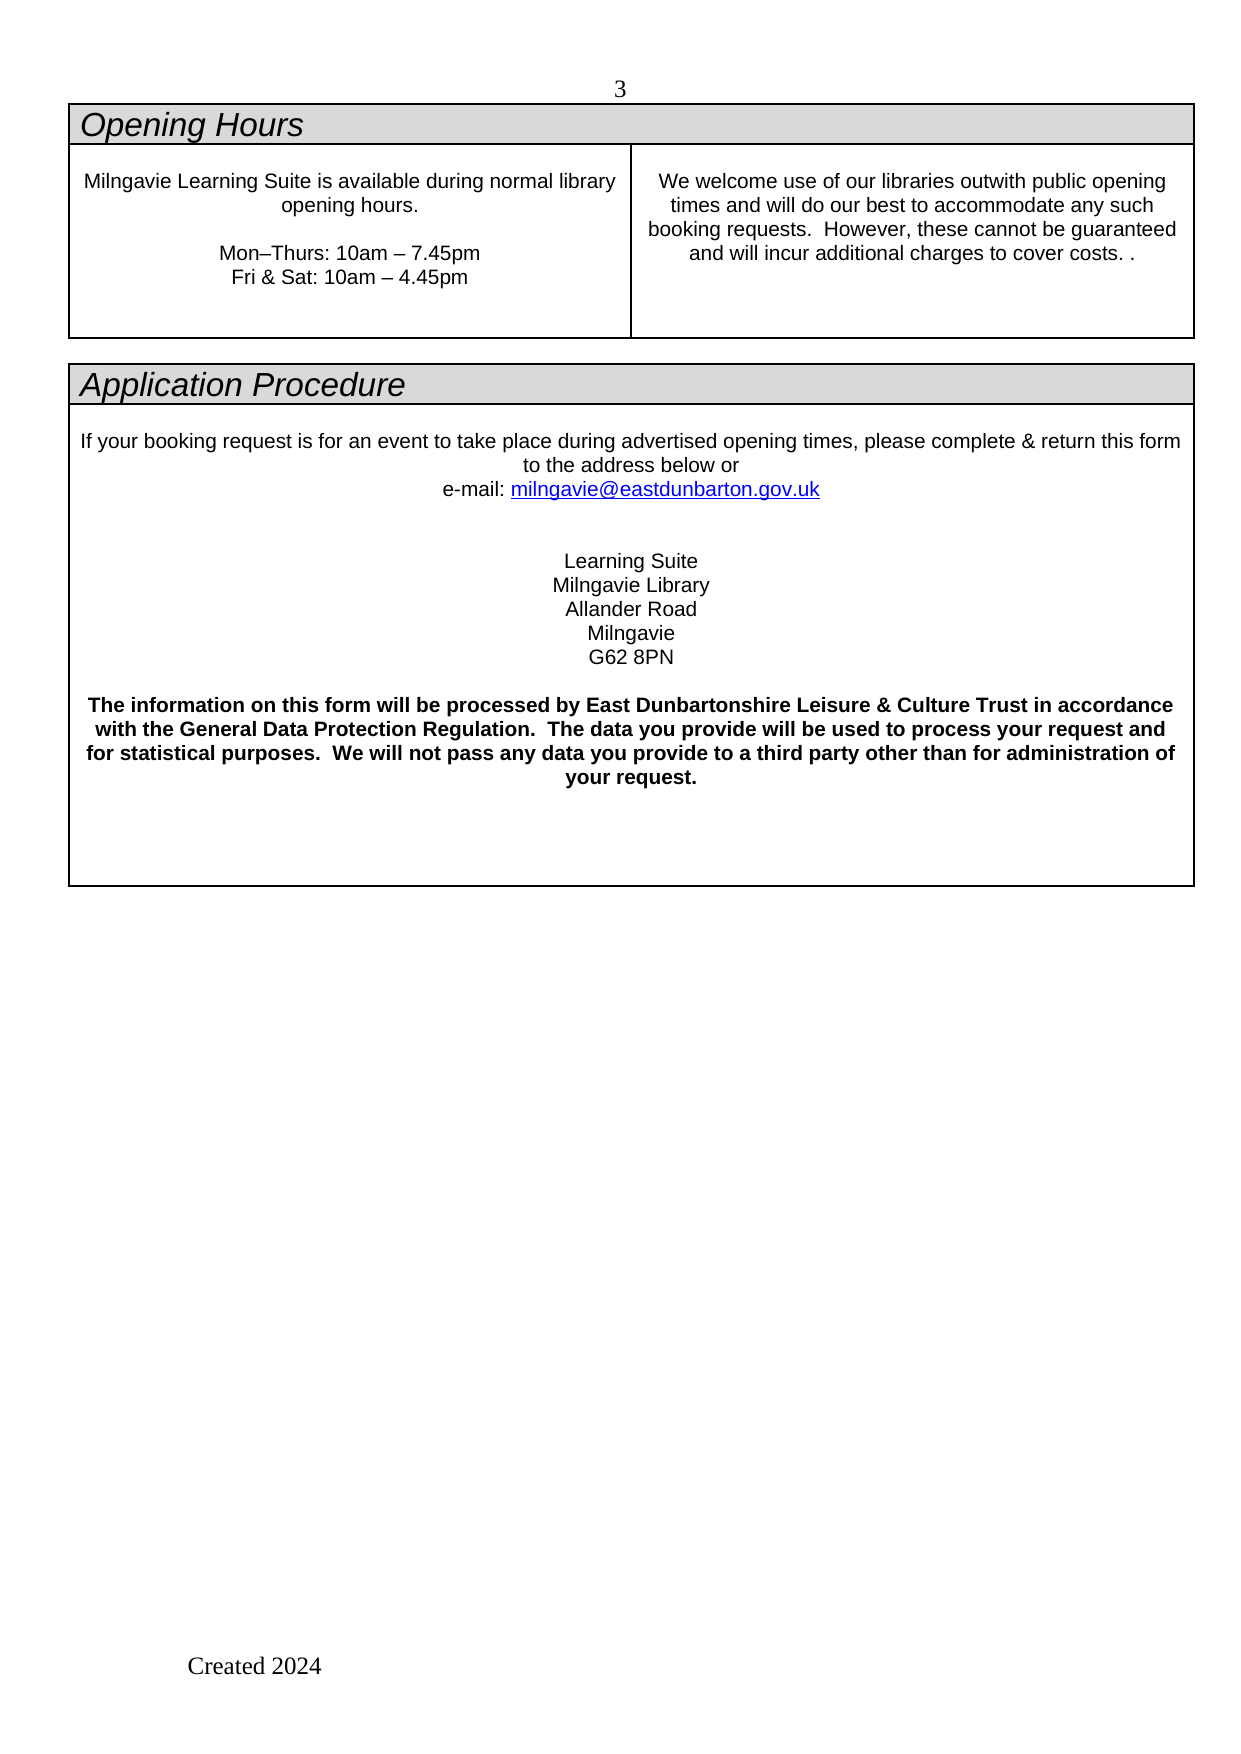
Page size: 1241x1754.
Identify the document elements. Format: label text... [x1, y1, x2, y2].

table_cell We welcome use of our libraries outwith public opening times and will do our best to accommodate any such booking requests. However, these cannot be guaranteed and will incur additional charges to cover costs. . [632, 145, 1193, 337]
table_cell Milngavie Learning Suite is available during normal library opening hours. Mon–Thurs: Fri & Sat: [70, 145, 630, 337]
table_cell If your booking request is for an event to take place during advertised opening times, please complete & return this form to the address below or e-mail: milngavie@eastdunbarton.gov.uk Learning Suite Milngavie Library Allander Road Milngavie G62 8PN The information on this form will be processed by East Dunbartonshire Leisure & Culture Trust in accordance with the General Data Protection Regulation. The data you provide will be used to process your request and for statistical purposes. We will not pass any data you provide to a third party other than for administration of your request. [70, 405, 1193, 884]
table_header Application Procedure [70, 365, 1193, 403]
table_header Opening Hours [70, 105, 1193, 143]
